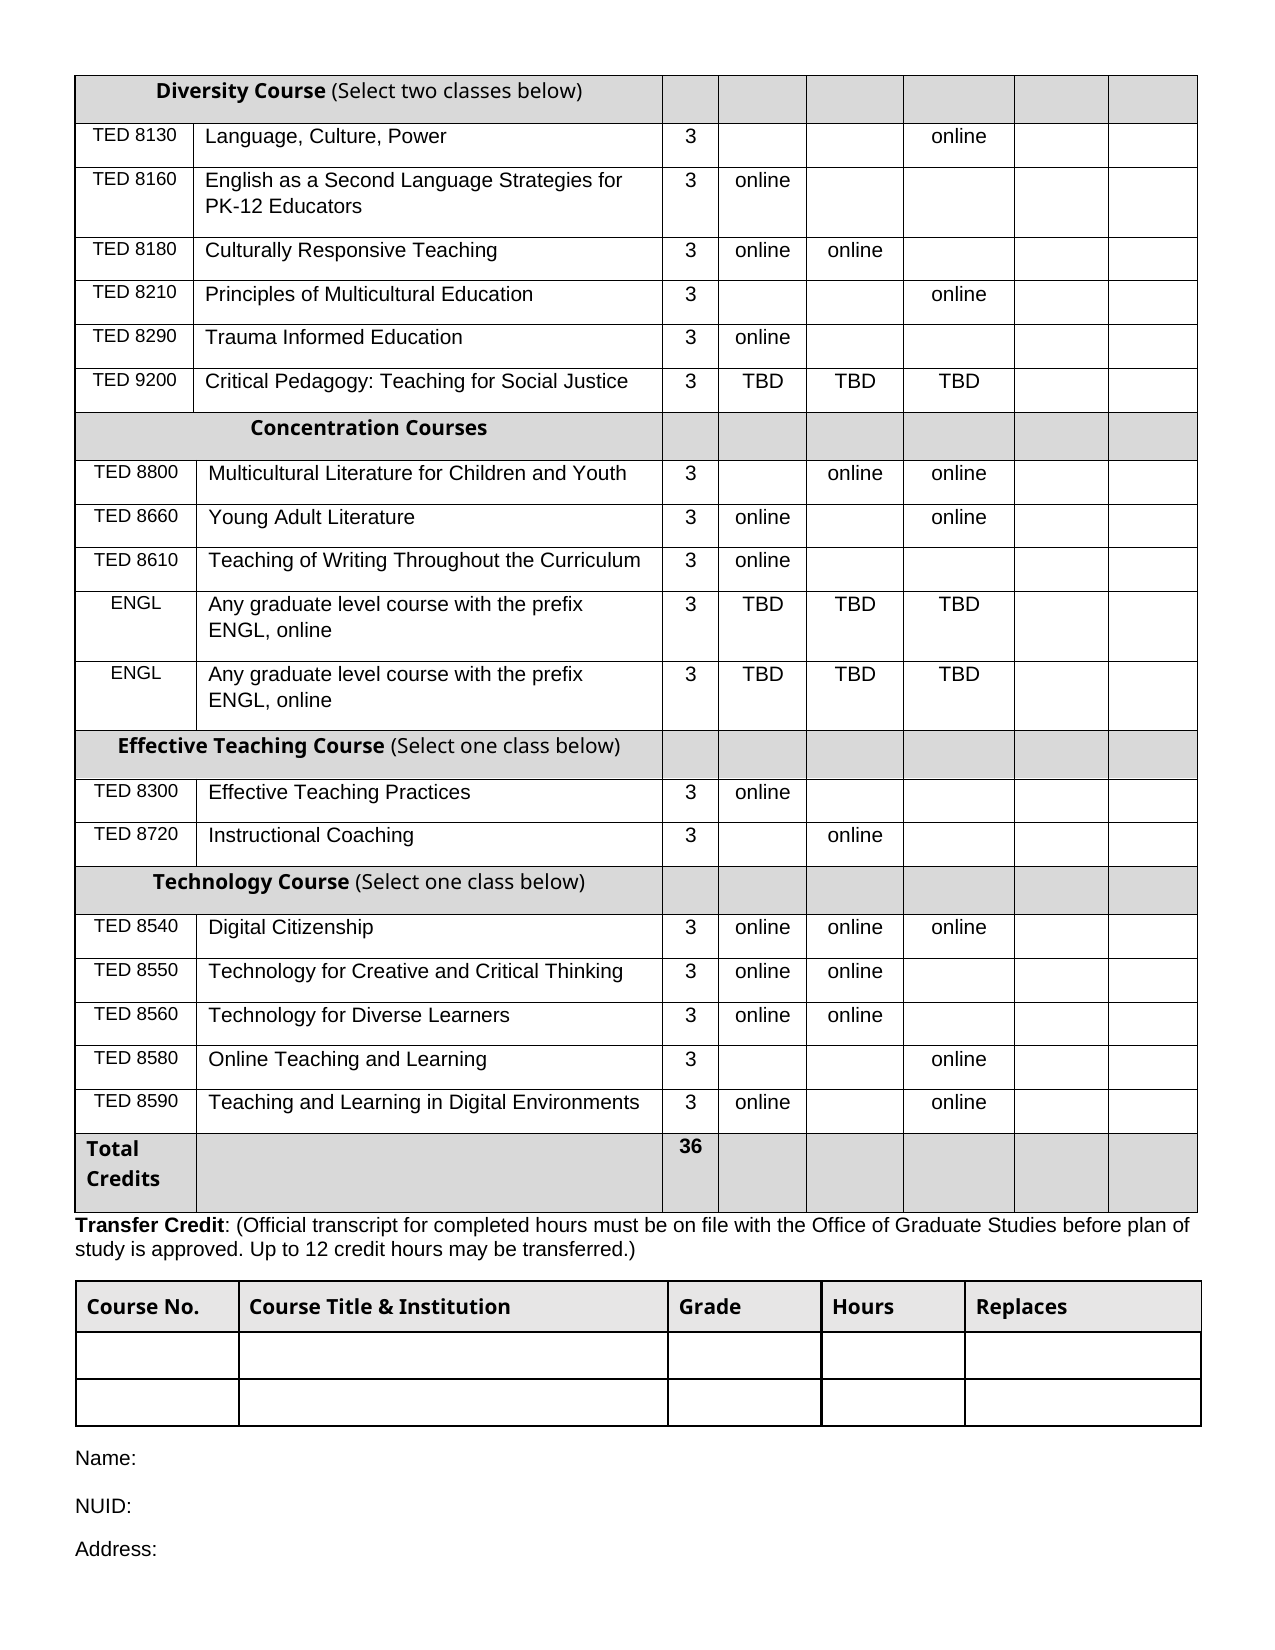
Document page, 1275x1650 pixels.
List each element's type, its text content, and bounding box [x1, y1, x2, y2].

table_cell [1015, 505, 1108, 547]
table_cell [807, 780, 903, 822]
table_cell [1015, 461, 1108, 503]
table_cell [966, 1333, 1200, 1378]
table_cell [1015, 124, 1108, 167]
table_cell [807, 1090, 903, 1133]
table_header Course Title & Institution [240, 1282, 667, 1331]
table_cell [719, 1134, 806, 1212]
table_cell [1015, 413, 1108, 460]
table_cell [1015, 662, 1108, 730]
table_cell 3 [663, 592, 718, 661]
table_cell Language, Culture, Power [194, 124, 662, 167]
table_cell [1109, 1046, 1197, 1089]
table_cell online [719, 168, 806, 237]
table_cell 36 [663, 1134, 718, 1212]
table_cell [904, 1003, 1014, 1045]
table_cell [1109, 548, 1197, 591]
table_header Replaces [966, 1282, 1201, 1331]
table_cell [77, 1333, 238, 1378]
table_cell ENGL [76, 662, 196, 730]
table_cell 3 [663, 823, 718, 866]
table_cell [1109, 413, 1197, 460]
table_cell [1109, 505, 1197, 547]
table_cell Culturally Responsive Teaching [194, 238, 662, 280]
table_cell [807, 731, 903, 778]
table_cell [1015, 1046, 1108, 1089]
table_cell TBD [719, 369, 806, 412]
table_cell Trauma Informed Education [194, 325, 662, 368]
table_cell 3 [663, 461, 718, 503]
table_cell [1015, 592, 1108, 661]
table_cell [1109, 731, 1197, 778]
table_cell [1015, 823, 1108, 866]
table_cell TED 8160 [76, 168, 193, 237]
table_cell TED 8590 [76, 1090, 196, 1133]
table_cell Effective Teaching Course (Select one class below) [76, 731, 662, 778]
table_cell [1109, 76, 1197, 123]
table_cell Technology for Creative and Critical Thinking [197, 959, 662, 1002]
table_cell [904, 959, 1014, 1002]
table_cell TBD [904, 662, 1014, 730]
table_cell TED 8180 [76, 238, 193, 280]
table_cell TBD [807, 369, 903, 412]
table_cell [1015, 168, 1108, 237]
table_cell [904, 548, 1014, 591]
table_cell [1015, 731, 1108, 778]
table_cell online [719, 1003, 806, 1045]
table_cell 3 [663, 369, 718, 412]
table_cell [77, 1380, 238, 1425]
table_cell [807, 281, 903, 324]
table_cell [1109, 867, 1197, 914]
table_cell TED 8210 [76, 281, 193, 324]
table_cell Multicultural Literature for Children and Youth [197, 461, 662, 503]
table_cell [1109, 168, 1197, 237]
table_cell [1015, 325, 1108, 368]
table_cell Any graduate level course with the prefix ENGL, online [197, 592, 662, 661]
table_cell online [719, 1090, 806, 1133]
table_cell [807, 505, 903, 547]
table_cell [719, 124, 806, 167]
table_cell [966, 1380, 1200, 1425]
table_cell Technology Course (Select one class below) [76, 867, 662, 914]
table_cell [1109, 1134, 1197, 1212]
table_cell [1015, 867, 1108, 914]
table_cell Total Credits [76, 1134, 196, 1212]
table_cell Diversity Course (Select two classes below) [76, 76, 662, 123]
table_cell [807, 325, 903, 368]
table_cell [1015, 76, 1108, 123]
table_cell [904, 1134, 1014, 1212]
table_cell 3 [663, 1046, 718, 1089]
table_cell 3 [663, 662, 718, 730]
table_cell TED 8720 [76, 823, 196, 866]
table_cell TBD [719, 592, 806, 661]
table_cell TED 8660 [76, 505, 196, 547]
table_cell [904, 867, 1014, 914]
table_cell [719, 823, 806, 866]
table_cell Teaching of Writing Throughout the Curriculum [197, 548, 662, 591]
table_cell [1015, 369, 1108, 412]
table_cell [904, 780, 1014, 822]
table_cell [719, 867, 806, 914]
table_cell online [807, 959, 903, 1002]
table_cell [904, 238, 1014, 280]
table_cell [807, 867, 903, 914]
table_cell TED 8290 [76, 325, 193, 368]
table_cell [719, 413, 806, 460]
table_cell online [904, 505, 1014, 547]
table_cell online [807, 1003, 903, 1045]
table_cell [1015, 959, 1108, 1002]
text NUID: [75, 1494, 1200, 1518]
table_cell [1015, 281, 1108, 324]
table_cell ENGL [76, 592, 196, 661]
table_cell TBD [807, 662, 903, 730]
table_cell [904, 823, 1014, 866]
table_cell TED 8800 [76, 461, 196, 503]
table_cell English as a Second Language Strategies for PK-12 Educators [194, 168, 662, 237]
table_cell [807, 168, 903, 237]
table_cell Concentration Courses [76, 413, 662, 460]
table_cell [1109, 281, 1197, 324]
table_cell [663, 413, 718, 460]
table_cell [904, 413, 1014, 460]
table_cell TED 8550 [76, 959, 196, 1002]
table_cell [1109, 915, 1197, 958]
table_cell 3 [663, 281, 718, 324]
table_cell online [904, 915, 1014, 958]
table_cell online [807, 915, 903, 958]
table_cell [719, 731, 806, 778]
table_cell [1015, 1090, 1108, 1133]
table_cell online [904, 461, 1014, 503]
table_cell [663, 867, 718, 914]
table_cell TED 8560 [76, 1003, 196, 1045]
table_cell [1109, 461, 1197, 503]
table_cell [1109, 1090, 1197, 1133]
table_cell [1109, 369, 1197, 412]
table_cell [1015, 1003, 1108, 1045]
text Address: [75, 1537, 1200, 1561]
table_cell TED 8130 [76, 124, 193, 167]
table_cell online [904, 1046, 1014, 1089]
table_cell [1109, 592, 1197, 661]
table_cell Critical Pedagogy: Teaching for Social Justice [194, 369, 662, 412]
table_cell online [719, 959, 806, 1002]
table_cell online [904, 281, 1014, 324]
table_cell 3 [663, 124, 718, 167]
table_cell TBD [719, 662, 806, 730]
table_cell [823, 1380, 964, 1425]
table_cell Any graduate level course with the prefix ENGL, online [197, 662, 662, 730]
table_cell Principles of Multicultural Education [194, 281, 662, 324]
table_cell [663, 731, 718, 778]
table_cell 3 [663, 1090, 718, 1133]
table_cell Technology for Diverse Learners [197, 1003, 662, 1045]
table_cell [1109, 124, 1197, 167]
table_cell TBD [904, 369, 1014, 412]
table_cell [1015, 1134, 1108, 1212]
text Transfer Credit: (Official transcript for completed hours must be on file with the Office of Graduate Studies before plan of study is approved. Up to 12 credit hours may be transferred.) [75, 1213, 1200, 1261]
table_cell [719, 76, 806, 123]
table_cell [807, 124, 903, 167]
table_cell [1015, 548, 1108, 591]
table_cell online [719, 548, 806, 591]
text Name: [75, 1446, 1200, 1470]
table_cell online [719, 505, 806, 547]
table_cell TBD [807, 592, 903, 661]
table_header Grade [669, 1282, 820, 1331]
table_cell [1109, 959, 1197, 1002]
table_cell 3 [663, 1003, 718, 1045]
table_cell online [807, 461, 903, 503]
table_cell [669, 1380, 820, 1425]
table_cell TED 8300 [76, 780, 196, 822]
table_cell online [719, 915, 806, 958]
table_cell online [904, 1090, 1014, 1133]
table_cell online [719, 325, 806, 368]
table_header Course No. [77, 1282, 238, 1331]
table_cell TED 8610 [76, 548, 196, 591]
table_cell [1109, 325, 1197, 368]
table_cell [1015, 780, 1108, 822]
table_cell [1015, 915, 1108, 958]
table_cell 3 [663, 505, 718, 547]
table_cell [807, 413, 903, 460]
table_cell [719, 461, 806, 503]
table_cell [807, 548, 903, 591]
table_cell online [807, 238, 903, 280]
table_cell [904, 168, 1014, 237]
table_cell [719, 281, 806, 324]
table_cell 3 [663, 915, 718, 958]
table_cell Instructional Coaching [197, 823, 662, 866]
table_cell [904, 76, 1014, 123]
table_cell Digital Citizenship [197, 915, 662, 958]
table_cell online [904, 124, 1014, 167]
table_cell online [807, 823, 903, 866]
table_cell 3 [663, 325, 718, 368]
table_cell 3 [663, 780, 718, 822]
table_cell online [719, 780, 806, 822]
table_cell TBD [904, 592, 1014, 661]
table_cell 3 [663, 168, 718, 237]
table_cell [1109, 780, 1197, 822]
table_cell [240, 1333, 667, 1378]
table_cell online [719, 238, 806, 280]
table_cell Young Adult Literature [197, 505, 662, 547]
table_cell [669, 1333, 820, 1378]
table_cell [197, 1134, 662, 1212]
table_cell [1109, 823, 1197, 866]
table_cell [719, 1046, 806, 1089]
table_cell [823, 1333, 964, 1378]
table_cell [1109, 1003, 1197, 1045]
table_cell [904, 731, 1014, 778]
table_cell [1015, 238, 1108, 280]
table_cell [904, 325, 1014, 368]
table_cell [807, 1046, 903, 1089]
table_cell [807, 76, 903, 123]
table_cell TED 9200 [76, 369, 193, 412]
table_cell Online Teaching and Learning [197, 1046, 662, 1089]
table_cell TED 8580 [76, 1046, 196, 1089]
table_cell 3 [663, 959, 718, 1002]
table_cell [663, 76, 718, 123]
table_cell [1109, 238, 1197, 280]
table_cell [240, 1380, 667, 1425]
table_cell 3 [663, 238, 718, 280]
table_cell [807, 1134, 903, 1212]
table_cell TED 8540 [76, 915, 196, 958]
table_cell Teaching and Learning in Digital Environments [197, 1090, 662, 1133]
table_cell Effective Teaching Practices [197, 780, 662, 822]
table_header Hours [823, 1282, 964, 1331]
table_cell [1109, 662, 1197, 730]
table_cell 3 [663, 548, 718, 591]
